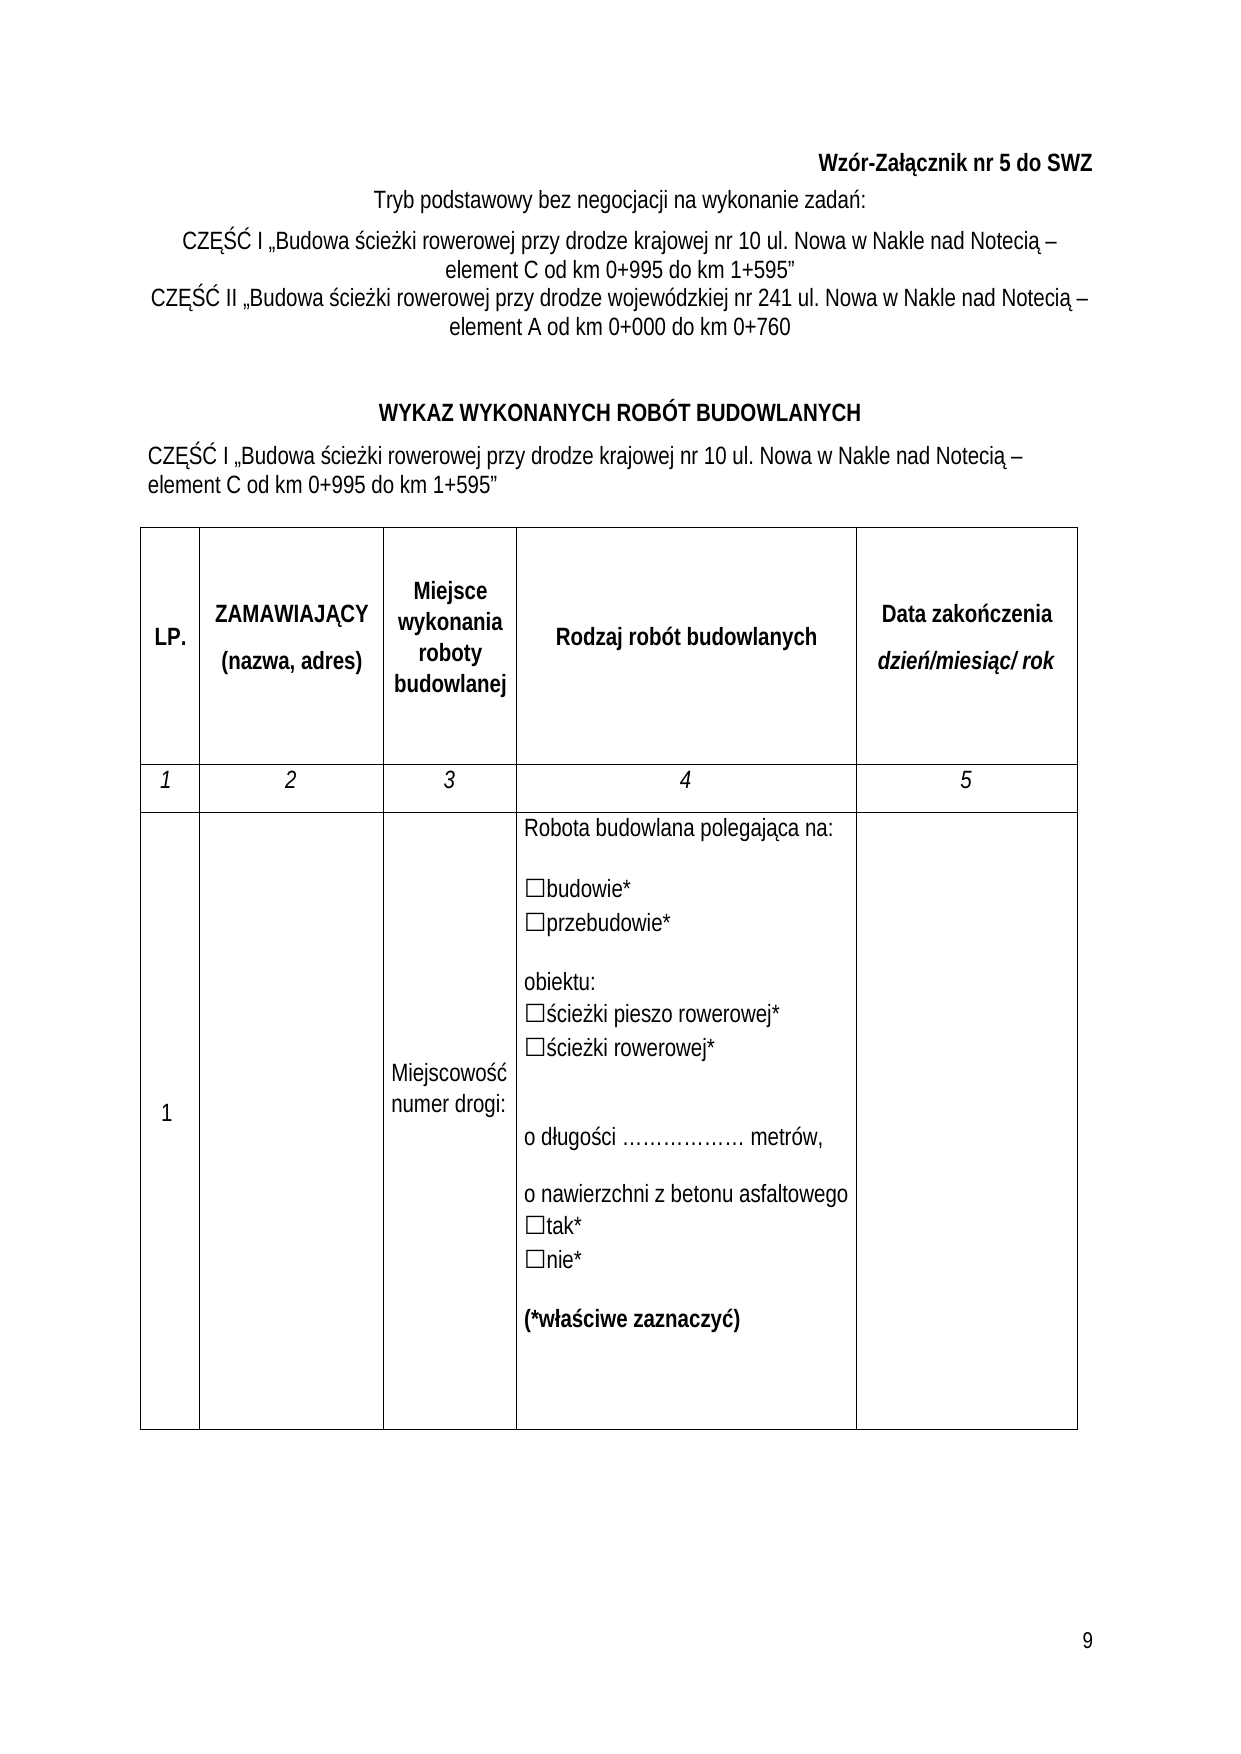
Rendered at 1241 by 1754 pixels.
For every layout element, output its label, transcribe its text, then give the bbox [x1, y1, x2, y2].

text Tryb podstawowy bez negocjacji na wykonanie zadań: [148, 185, 1093, 213]
list CZĘŚĆ I „Budowa ścieżki rowerowej przy drodze krajowej nr 10 ul. Nowa w Nakle nad Notecią – element C od km 0+995 do km 1+595” [148, 441, 1093, 498]
table_cell [857, 813, 1077, 1429]
table_cell [200, 813, 383, 1429]
table_cell 3 [384, 765, 516, 812]
table_cell Miejscowość numer drogi: [384, 813, 516, 1429]
text CZĘŚĆ II „Budowa ścieżki rowerowej przy drodze wojewódzkiej nr 241 ul. Nowa w Nakle nad Notecią – element A od km 0+000 do km 0+760 [148, 283, 1093, 341]
table_cell 2 [200, 765, 383, 812]
table_cell 4 [517, 765, 856, 812]
table_header Rodzaj robót budowlanych [517, 528, 856, 764]
list CZĘŚĆ I „Budowa ścieżki rowerowej przy drodze krajowej nr 10 ul. Nowa w Nakle nad Notecią – element C od km 0+995 do km 1+595” [148, 226, 1093, 283]
table_cell 1 [141, 813, 199, 1429]
table_cell 1 [141, 765, 199, 812]
table_header ZAMAWIAJĄCY (nazwa, adres) [200, 528, 383, 764]
table_header Miejsce wykonania roboty budowlanej [384, 528, 516, 764]
table_cell Robota budowlana polegająca na: budowie* przebudowie* obiektu: ścieżki pieszo rowerowej* ścieżki rowerowej* o długości ……………… metrów, o nawierzchni z betonu asfaltowego tak* nie* (*właściwe zaznaczyć) [517, 813, 856, 1429]
table_header LP. [141, 528, 199, 764]
table_cell 5 [857, 765, 1077, 812]
table_header Data zakończenia dzień/miesiąc/ rok [857, 528, 1077, 764]
text Wzór-Załącznik nr 5 do SWZ [148, 148, 1093, 176]
text WYKAZ WYKONANYCH ROBÓT BUDOWLANYCH [148, 398, 1093, 426]
